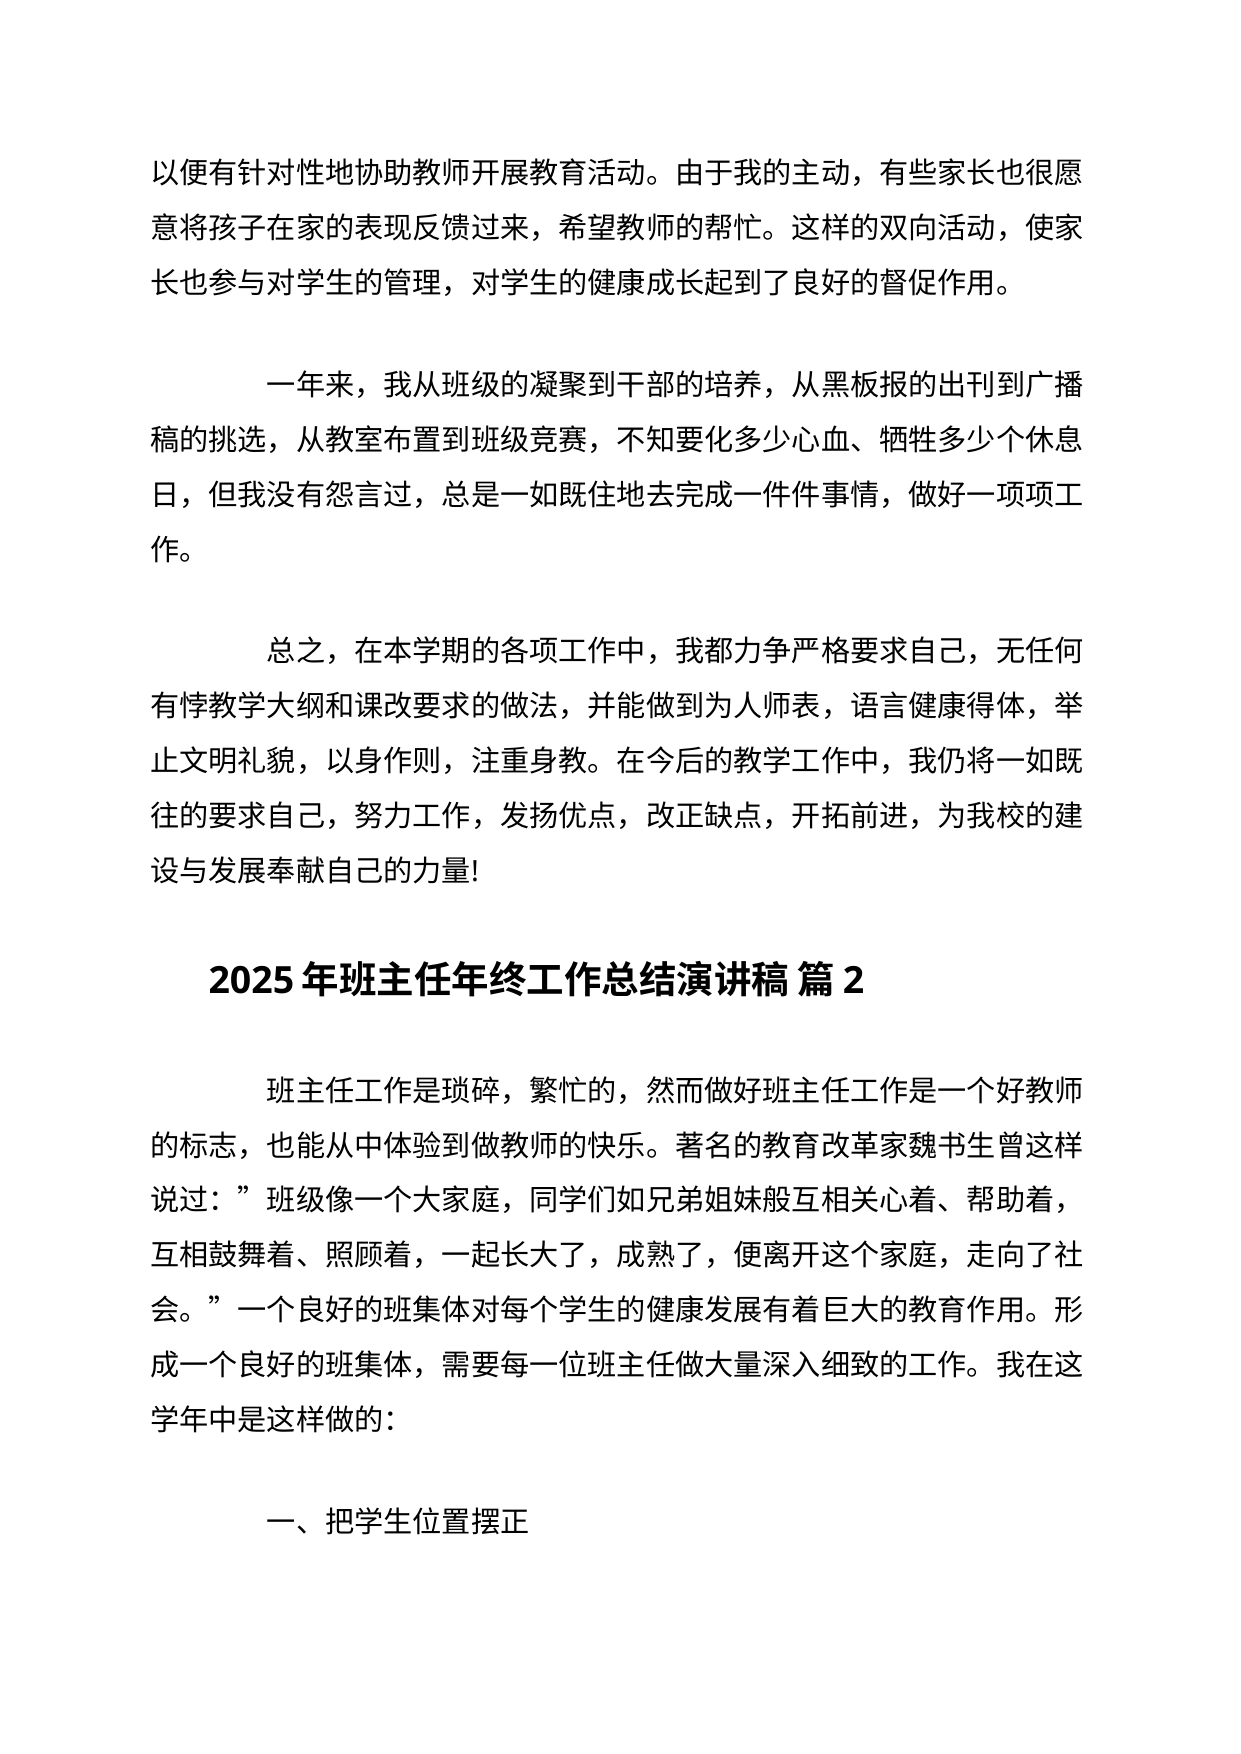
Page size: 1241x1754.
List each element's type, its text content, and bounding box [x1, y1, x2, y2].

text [150, 150, 1090, 302]
text 一年来，我从班级的凝聚到干部的培养，从黑板报的出刊到广播稿的挑选，从教室布置到班级竞赛，不知要化多少心血、牺牲多少个休息日，但我没有怨言过，总是一如既住地去完成一件件事情，做好一项项工作。 [150, 362, 1090, 568]
text 2025年班主任年终工作总结演讲稿 篇2 [150, 949, 1090, 1004]
text 一、把学生位置摆正 [150, 1498, 1090, 1541]
text 班主任工作是琐碎，繁忙的，然而做好班主任工作是一个好教师的标志，也能从中体验到做教师的快乐。著名的教育改革家魏书生曾这样说过：”班级像一个大家庭，同学们如兄弟姐妹般互相关心着、帮助着，互相鼓舞着、照顾着，一起长大了，成熟了，便离开这个家庭，走向了社会。”一个良好的班集体对每个学生的健康发展有着巨大的教育作用。形成一个良好的班集体，需要每一位班主任做大量深入细致的工作。我在这学年中是这样做的： [150, 1067, 1090, 1439]
text 总之，在本学期的各项工作中，我都力争严格要求自己，无任何有悖教学大纲和课改要求的做法，并能做到为人师表，语言健康得体，举止文明礼貌，以身作则，注重身教。在今后的教学工作中，我仍将一如既往的要求自己，努力工作，发扬优点，改正缺点，开拓前进，为我校的建设与发展奉献自己的力量! [150, 628, 1090, 890]
